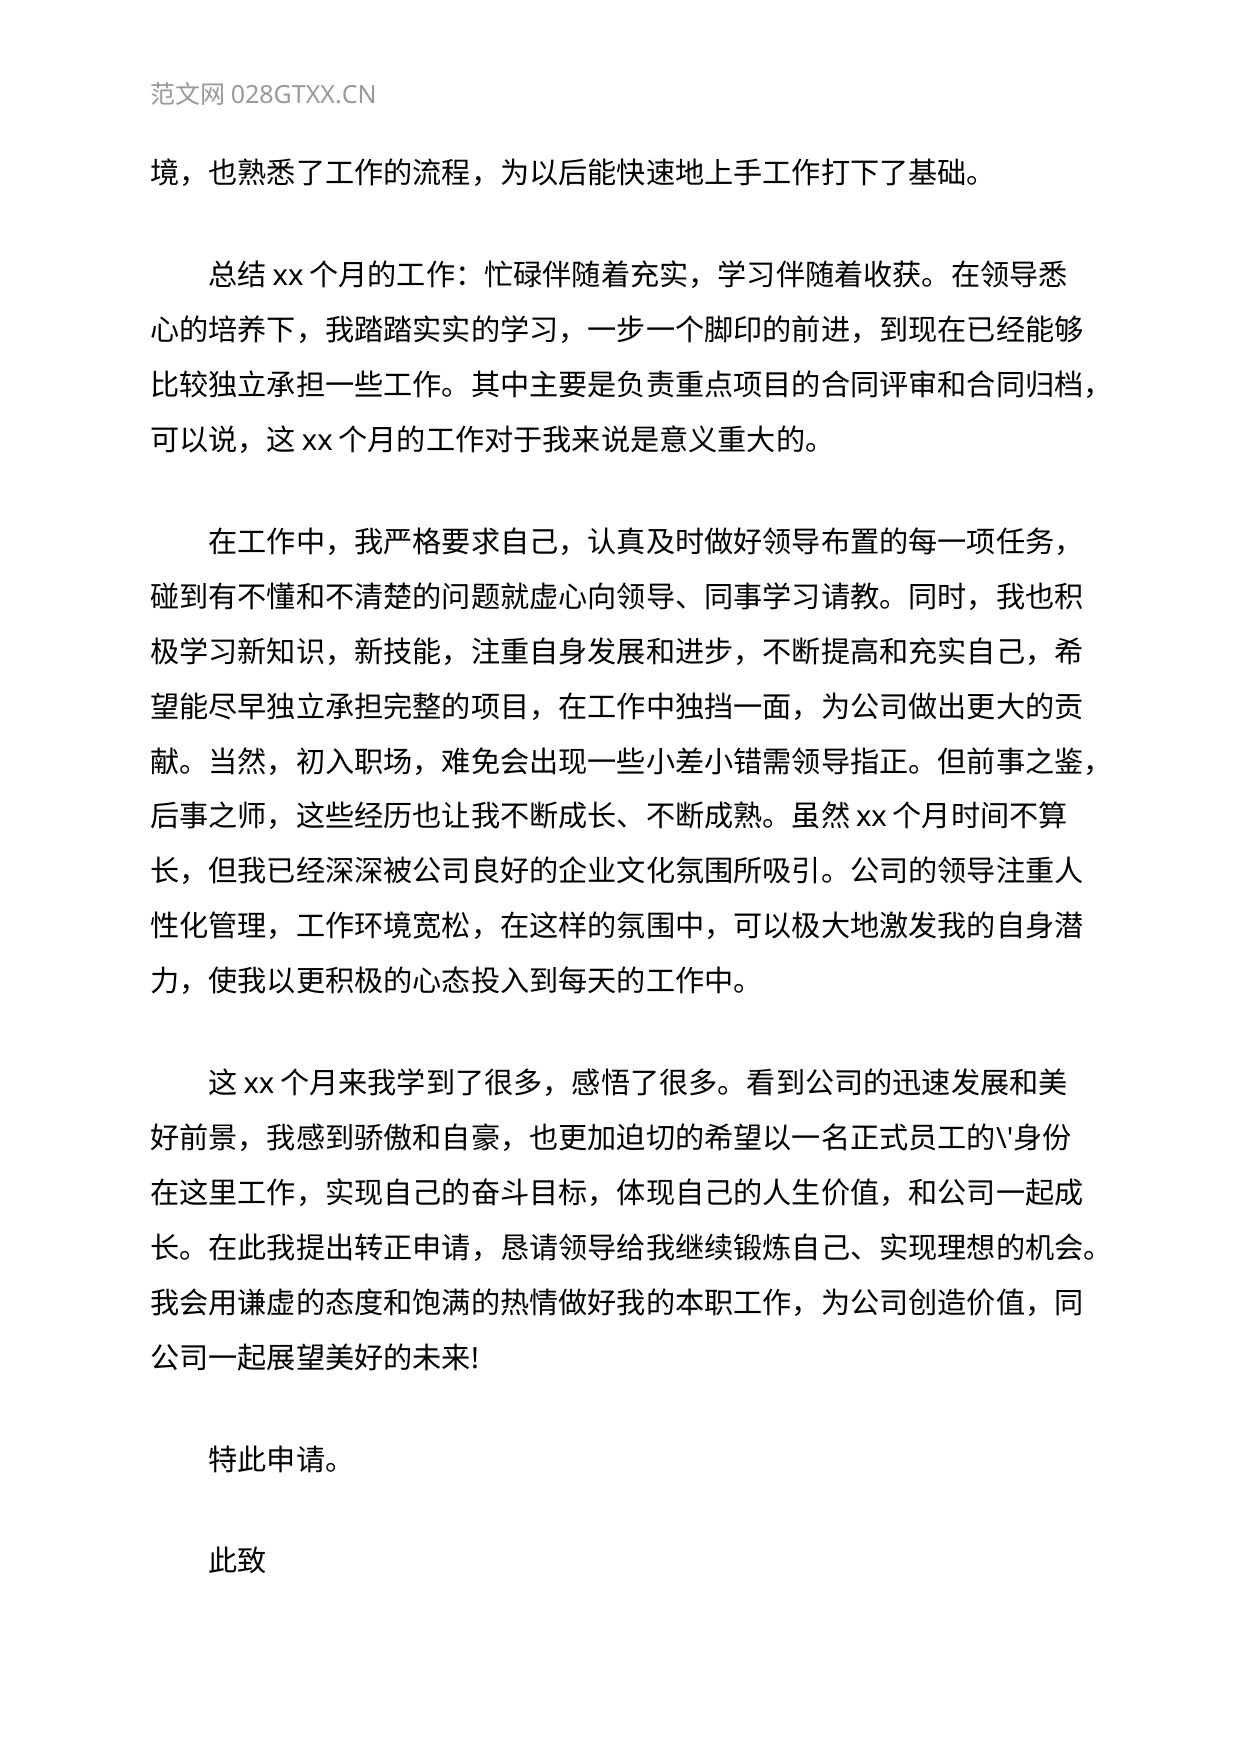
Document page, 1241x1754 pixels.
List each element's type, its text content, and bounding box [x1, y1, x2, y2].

text 此致 [150, 1538, 1090, 1580]
text 在工作中，我严格要求自己，认真及时做好领导布置的每一项任务，碰到有不懂和不清楚的问题就虚心向领导、同事学习请教。同时，我也积极学习新知识，新技能，注重自身发展和进步，不断提高和充实自己，希望能尽早独立承担完整的项目，在工作中独挡一面，为公司做出更大的贡献。当然，初入职场，难免会出现一些小差小错需领导指正。但前事之鉴，后事之师，这些经历也让我不断成长、不断成熟。虽然xx个月时间不算长，但我已经深深被公司良好的企业文化氛围所吸引。公司的领导注重人性化管理，工作环境宽松，在这样的氛围中，可以极大地激发我的自身潜力，使我以更积极的心态投入到每天的工作中。 [150, 518, 1090, 1000]
text 特此申请。 [150, 1436, 1090, 1478]
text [150, 150, 1090, 192]
text 总结xx个月的工作：忙碌伴随着充实，学习伴随着收获。在领导悉心的培养下，我踏踏实实的学习，一步一个脚印的前进，到现在已经能够比较独立承担一些工作。其中主要是负责重点项目的合同评审和合同归档，可以说，这xx个月的工作对于我来说是意义重大的。 [150, 252, 1090, 459]
text 这xx个月来我学到了很多，感悟了很多。看到公司的迅速发展和美好前景，我感到骄傲和自豪，也更加迫切的希望以一名正式员工的\'身份在这里工作，实现自己的奋斗目标，体现自己的人生价值，和公司一起成长。在此我提出转正申请，恳请领导给我继续锻炼自己、实现理想的机会。我会用谦虚的态度和饱满的热情做好我的本职工作，为公司创造价值，同公司一起展望美好的未来! [150, 1059, 1090, 1377]
